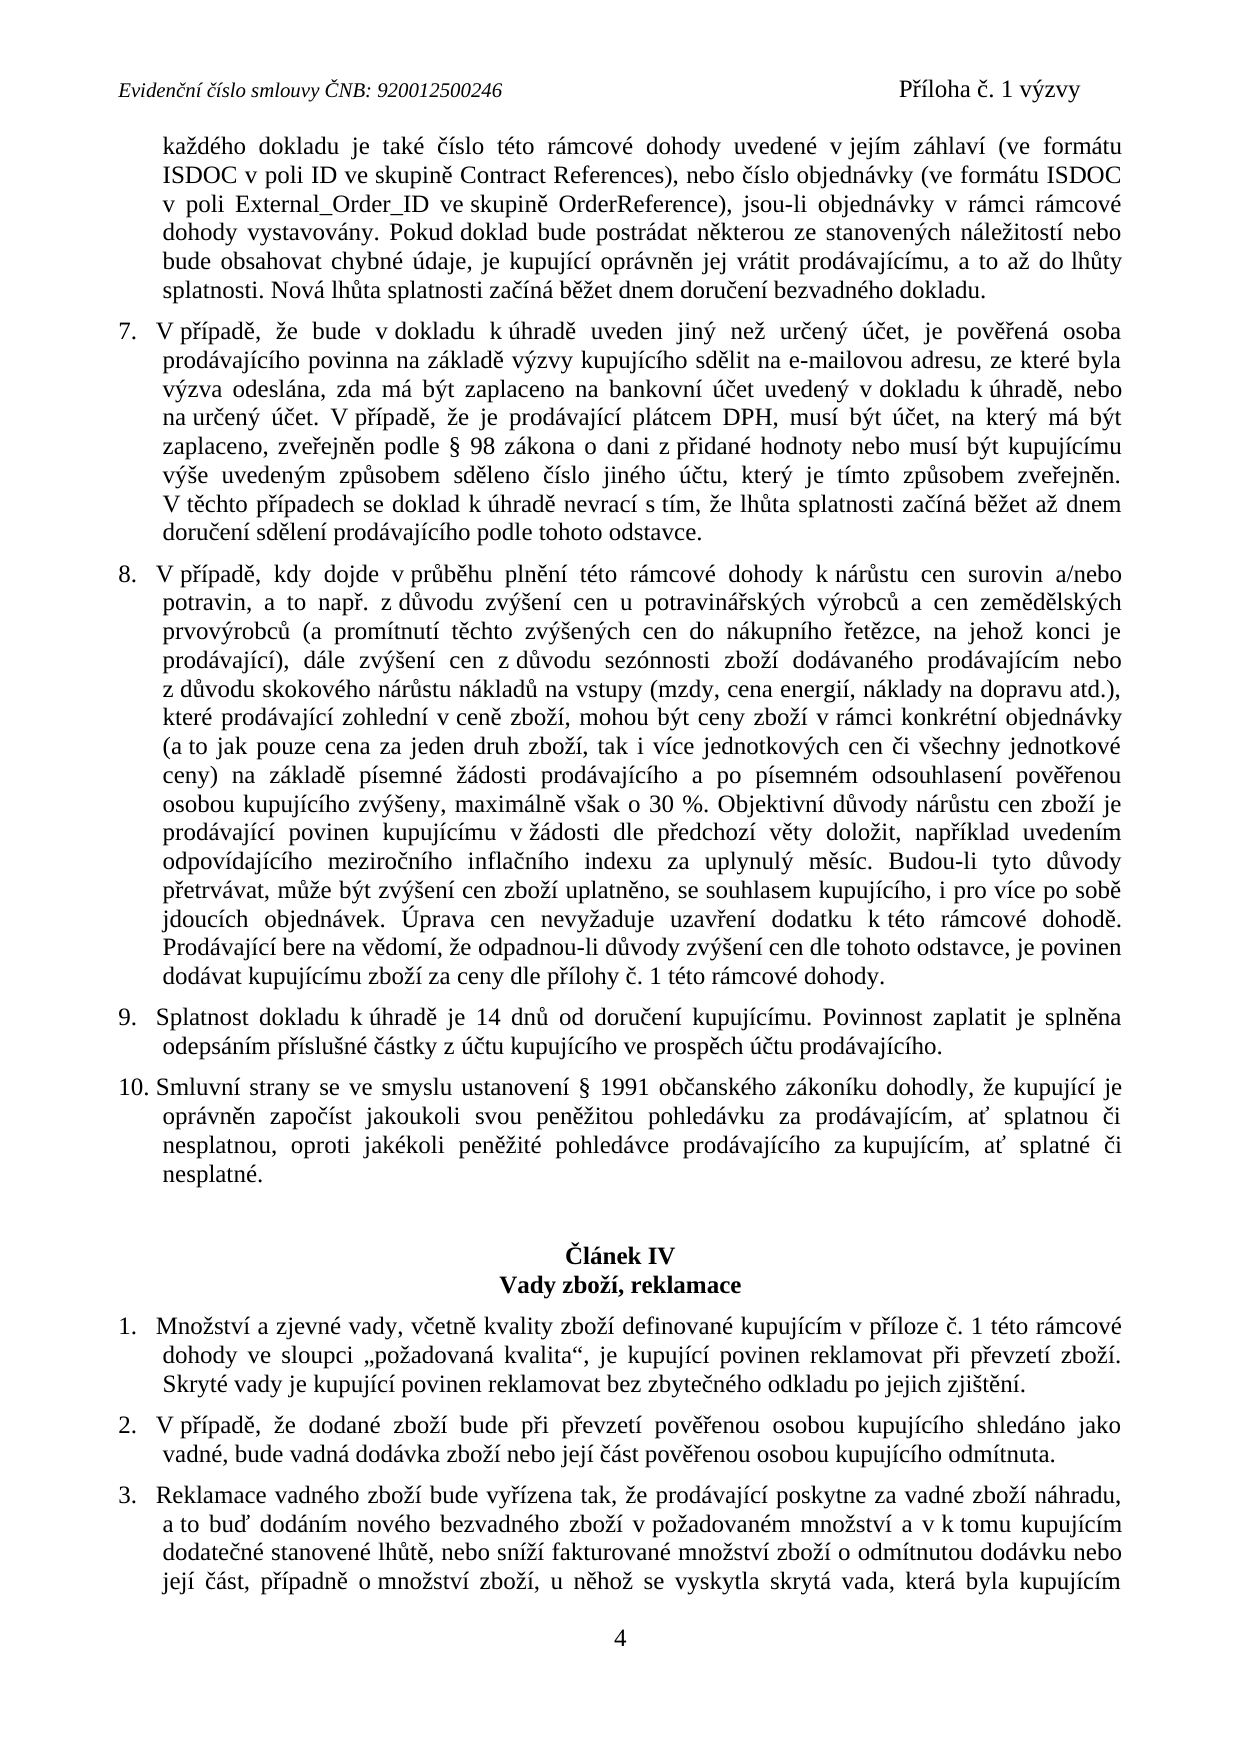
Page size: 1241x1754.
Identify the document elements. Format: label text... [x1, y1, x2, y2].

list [118, 131, 1122, 304]
list V případě, že dodané zboží bude při převzetí pověřenou osobou kupujícího shledáno jako vadné, bude vadná dodávka zboží nebo její část pověřenou osobou kupujícího odmítnuta. [118, 1410, 1122, 1467]
list Splatnost dokladu k úhradě je 14 dnů od doručení kupujícímu. Povinnost zaplatit je splněna odepsáním příslušné částky z účtu kupujícího ve prospěch účtu prodávajícího. [118, 1002, 1122, 1060]
list Množství a zjevné vady, včetně kvality zboží definované kupujícím v příloze č. 1 této rámcové dohody ve sloupci „požadovaná kvalita“, je kupující povinen reklamovat při převzetí zboží. Skryté vady je kupující povinen reklamovat bez zbytečného odkladu po jejich zjištění. [118, 1311, 1122, 1397]
list Smluvní strany se ve smyslu ustanovení § 1991 občanského zákoníku dohodly, že kupující je oprávněn započíst jakoukoli svou peněžitou pohledávku za prodávajícím, ať splatnou či nesplatnou, oproti jakékoli peněžité pohledávce prodávajícího za kupujícím, ať splatné či nesplatné. [118, 1072, 1122, 1187]
list V případě, že bude v dokladu k úhradě uveden jiný než určený účet, je pověřená osoba prodávajícího povinna na základě výzvy kupujícího sdělit na e-mailovou adresu, ze které byla výzva odeslána, zda má být zaplaceno na bankovní účet uvedený v dokladu k úhradě, nebo na určený účet. V případě, že je prodávající plátcem DPH, musí být účet, na který má být zaplaceno, zveřejněn podle § 98 zákona o dani z přidané hodnoty nebo musí být kupujícímu výše uvedeným způsobem sděleno číslo jiného účtu, který je tímto způsobem zveřejněn. V těchto případech se doklad k úhradě nevrací s tím, že lhůta splatnosti začíná běžet až dnem doručení sdělení prodávajícího podle tohoto odstavce. [118, 316, 1122, 546]
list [118, 1480, 1122, 1595]
text Vady zboží, reklamace [118, 1270, 1122, 1299]
text Článek IV [118, 1241, 1122, 1270]
list V případě, kdy dojde v průběhu plnění této rámcové dohody k nárůstu cen surovin a/nebo potravin, a to např. z důvodu zvýšení cen u potravinářských výrobců a cen zemědělských prvovýrobců (a promítnutí těchto zvýšených cen do nákupního řetězce, na jehož konci je prodávající), dále zvýšení cen z důvodu sezónnosti zboží dodávaného prodávajícím nebo z důvodu skokového nárůstu nákladů na vstupy (mzdy, cena energií, náklady na dopravu atd.), které prodávající zohlední v ceně zboží, mohou být ceny zboží v rámci konkrétní objednávky (a to jak pouze cena za jeden druh zboží, tak i více jednotkových cen či všechny jednotkové ceny) na základě písemné žádosti prodávajícího a po písemném odsouhlasení pověřenou osobou kupujícího zvýšeny, maximálně však o 30 %. Objektivní důvody nárůstu cen zboží je prodávající povinen kupujícímu v žádosti dle předchozí věty doložit, například uvedením odpovídajícího meziročního inflačního indexu za uplynulý měsíc. Budou-li tyto důvody přetrvávat, může být zvýšení cen zboží uplatněno, se souhlasem kupujícího, i pro více po sobě jdoucích objednávek. Úprava cen nevyžaduje uzavření dodatku k této rámcové dohodě. Prodávající bere na vědomí, že odpadnou-li důvody zvýšení cen dle tohoto odstavce, je povinen dodávat kupujícímu zboží za ceny dle přílohy č. 1 této rámcové dohody. [118, 559, 1122, 990]
